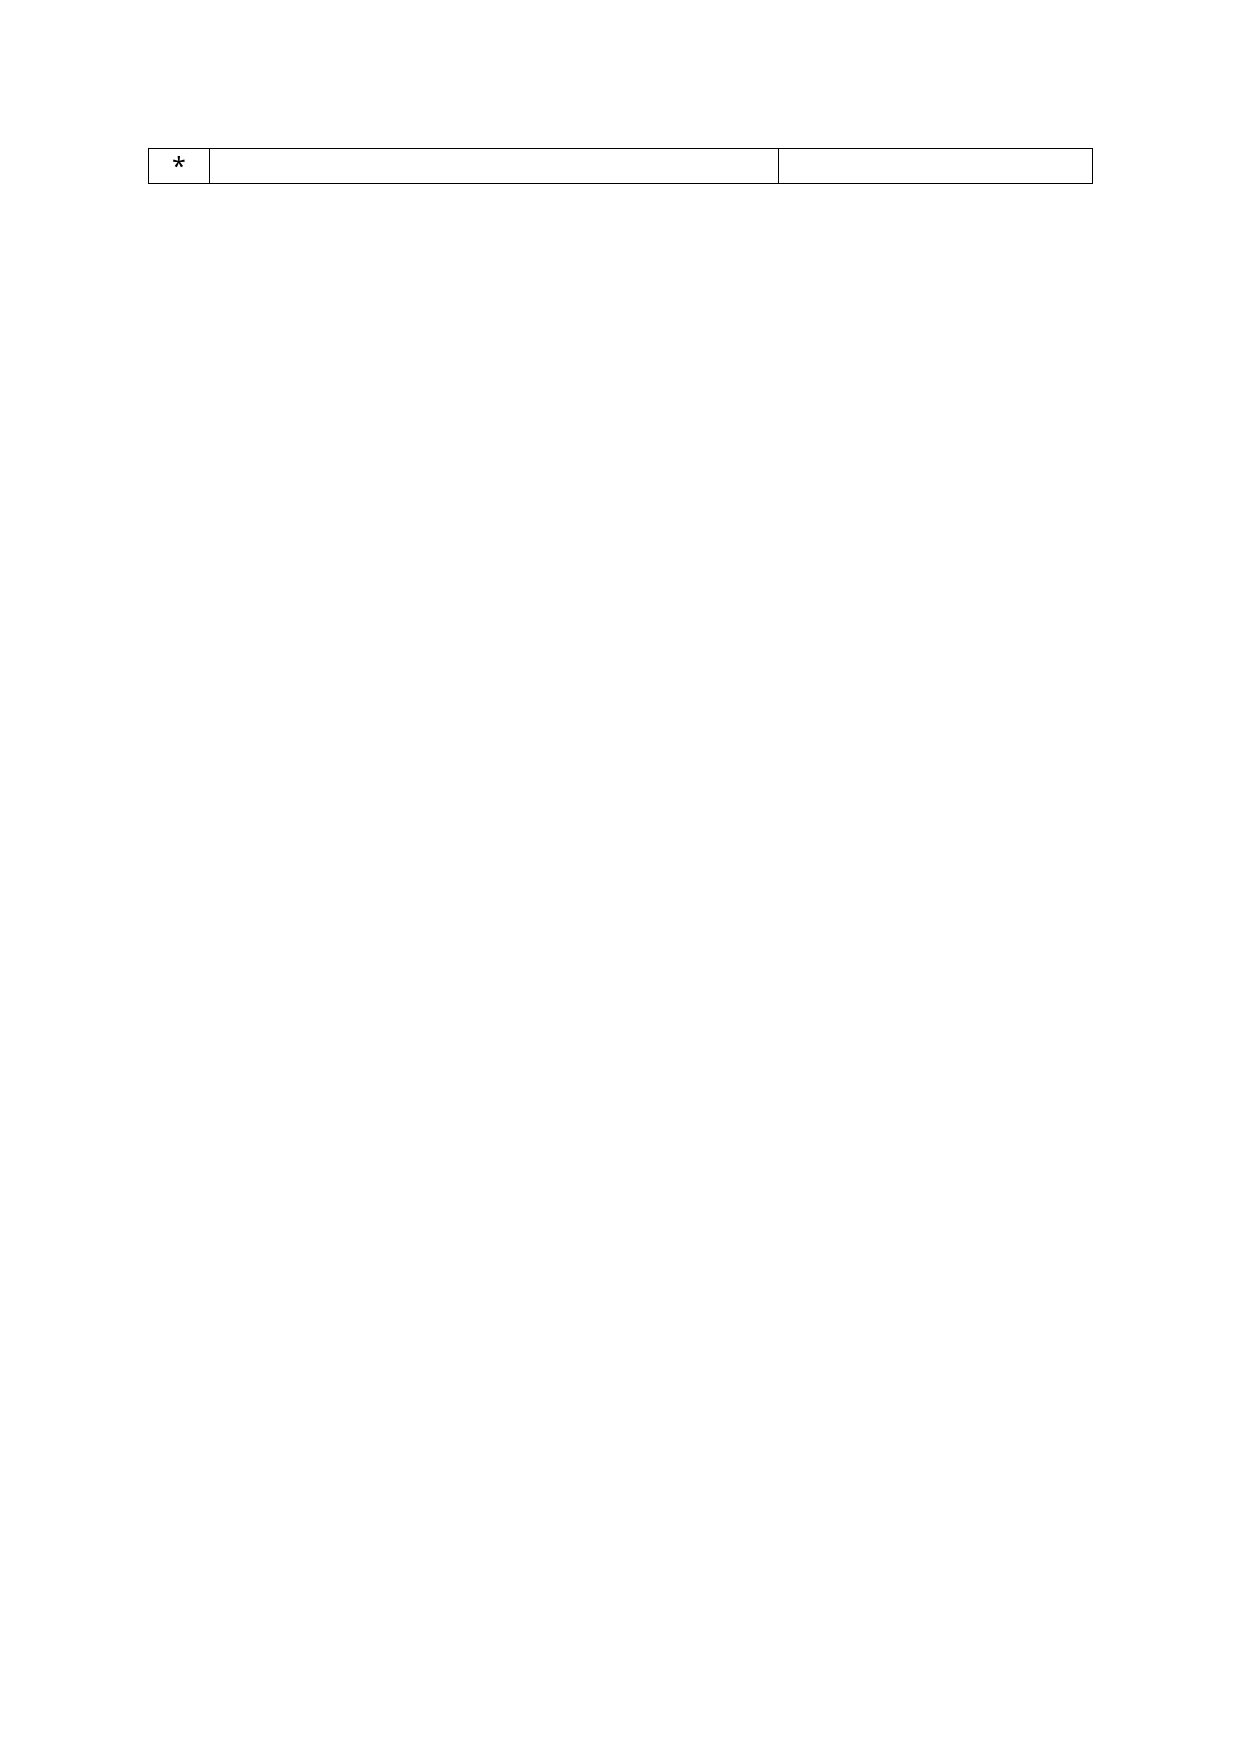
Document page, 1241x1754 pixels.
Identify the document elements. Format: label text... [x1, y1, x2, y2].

table_cell 16* [149, 149, 209, 183]
table_cell [210, 149, 778, 183]
table_cell [779, 149, 1092, 183]
